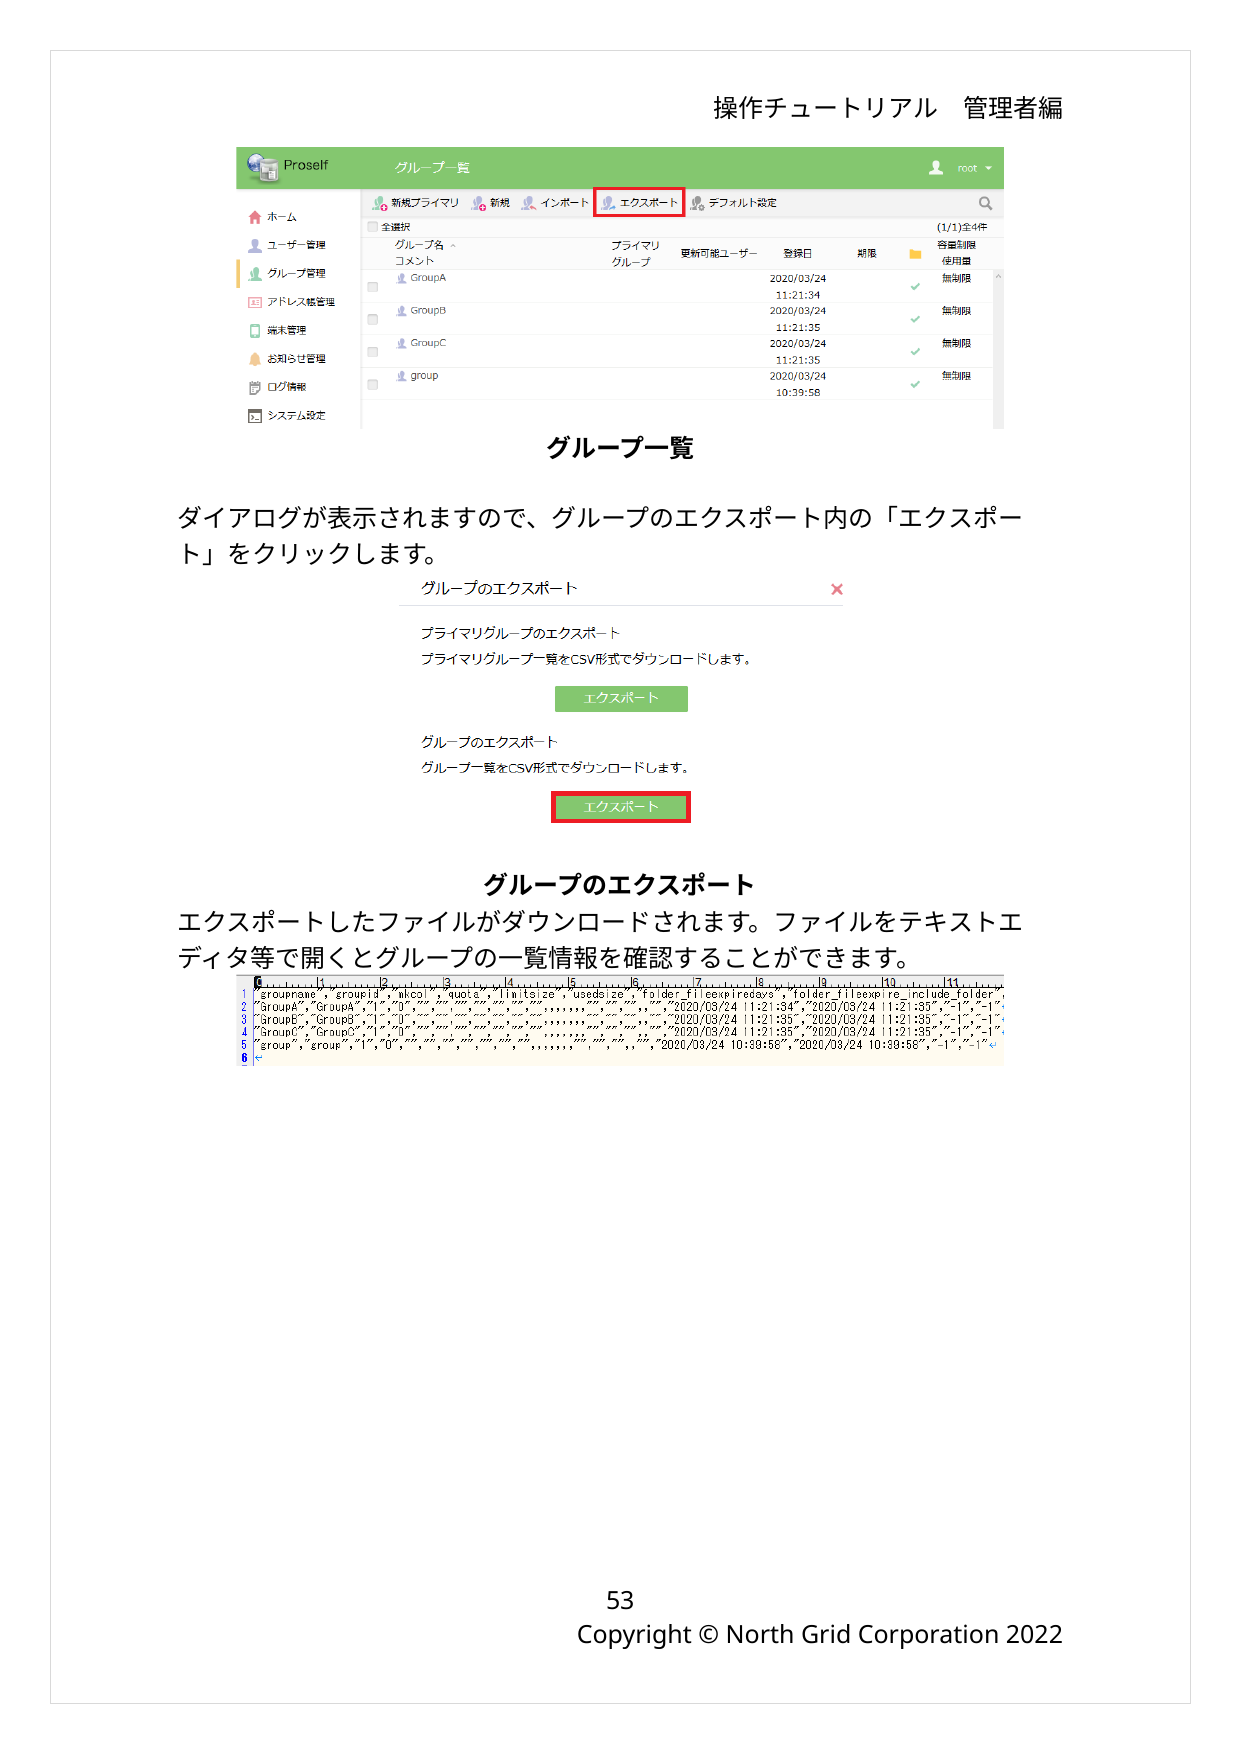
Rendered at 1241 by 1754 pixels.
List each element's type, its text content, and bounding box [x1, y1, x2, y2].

text グループ一覧 [177, 428, 1063, 465]
text グループのエクスポート [177, 866, 1063, 902]
picture [383, 571, 857, 866]
picture [236, 147, 1004, 429]
picture [236, 974, 1004, 1066]
text エクスポートしたファイルがダウンロードされます。ファイルをテキストエディタ等で開くとグループの一覧情報を確認することができます。 [177, 902, 1063, 974]
text ダイアログが表示されますので、グループのエクスポート内の「エクスポート」をクリックします。 [177, 499, 1063, 571]
